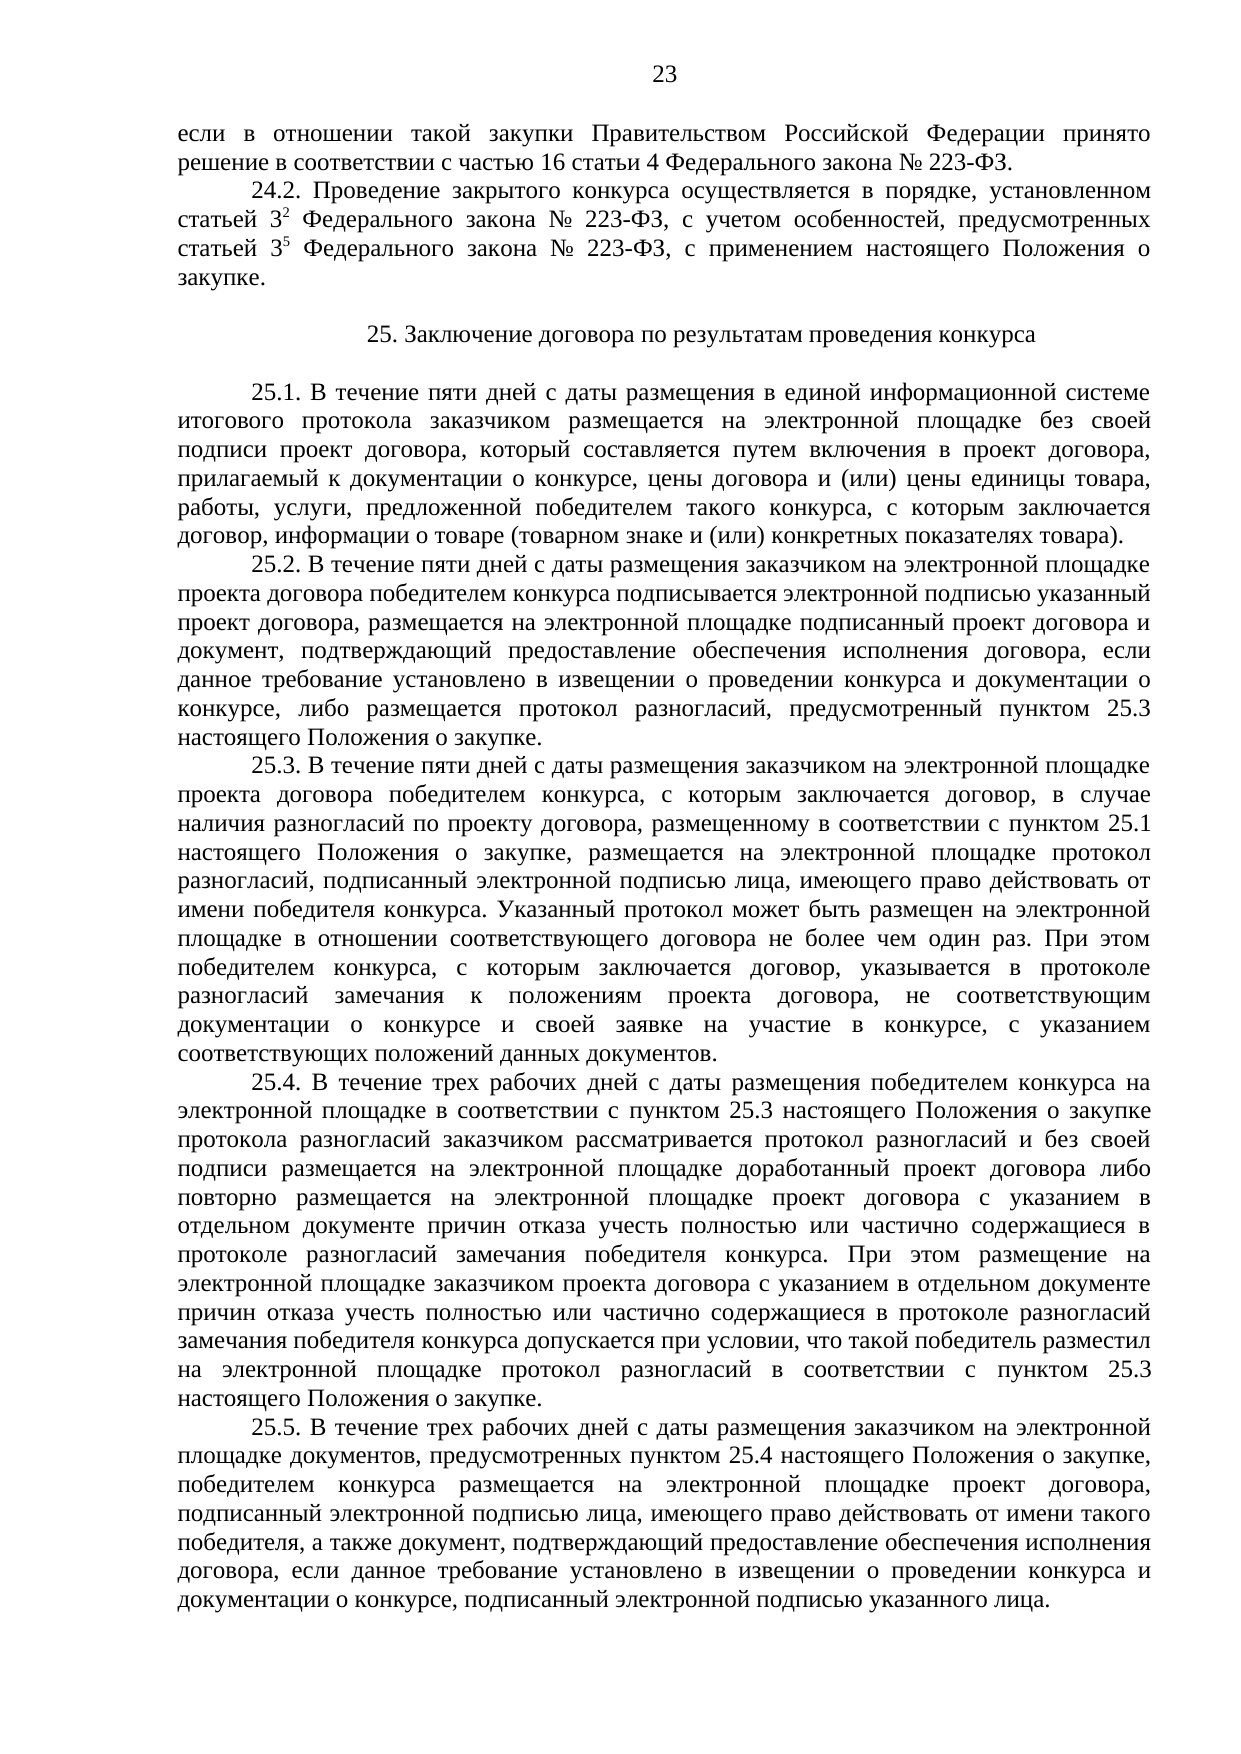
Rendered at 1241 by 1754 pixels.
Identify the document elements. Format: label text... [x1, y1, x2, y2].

text 25.4. В течение трех рабочих дней с даты размещения победителем конкурса на электронной площадке в соответствии с пунктом 25.3 настоящего Положения о закупке протокола разногласий заказчиком рассматривается протокол разногласий и без своей подписи размещается на электронной площадке доработанный проект договора либо повторно размещается на электронной площадке проект договора с указанием в отдельном документе причин отказа учесть полностью или частично содержащиеся в протоколе разногласий замечания победителя конкурса. При этом размещение на электронной площадке заказчиком проекта договора с указанием в отдельном документе причин отказа учесть полностью или частично содержащиеся в протоколе разногласий замечания победителя конкурса допускается при условии, что такой победитель разместил на электронной площадке протокол разногласий в соответствии с пунктом 25.3 настоящего Положения о закупке. [177, 1067, 1152, 1412]
text 24.2. Проведение закрытого конкурса осуществляется в порядке, установленном статьей 32 Федерального закона № 223-ФЗ, с учетом особенностей, предусмотренных статьей 35 Федерального закона № 223-ФЗ, с применением настоящего Положения о закупке. [177, 176, 1152, 291]
text 25.3. В течение пяти дней с даты размещения заказчиком на электронной площадке проекта договора победителем конкурса, с которым заключается договор, в случае наличия разногласий по проекту договора, размещенному в соответствии с пунктом 25.1 настоящего Положения о закупке, размещается на электронной площадке протокол разногласий, подписанный электронной подписью лица, имеющего право действовать от имени победителя конкурса. Указанный протокол может быть размещен на электронной площадке в отношении соответствующего договора не более чем один раз. При этом победителем конкурса, с которым заключается договор, указывается в протоколе разногласий замечания к положениям проекта договора, не соответствующим документации о конкурсе и своей заявке на участие в конкурсе, с указанием соответствующих положений данных документов. [177, 751, 1152, 1067]
text 25.1. В течение пяти дней с даты размещения в единой информационной системе итогового протокола заказчиком размещается на электронной площадке без своей подписи проект договора, который составляется путем включения в проект договора, прилагаемый к документации о конкурсе, цены договора и (или) цены единицы товара, работы, услуги, предложенной победителем такого конкурса, с которым заключается договор, информации о товаре (товарном знаке и (или) конкретных показателях товара). [177, 377, 1152, 549]
list Заключение договора по результатам проведения конкурса [251, 319, 1152, 348]
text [177, 118, 1152, 176]
text 25.2. В течение пяти дней с даты размещения заказчиком на электронной площадке проекта договора победителем конкурса подписывается электронной подписью указанный проект договора, размещается на электронной площадке подписанный проект договора и документ, подтверждающий предоставление обеспечения исполнения договора, если данное требование установлено в извещении о проведении конкурса и документации о конкурсе, либо размещается протокол разногласий, предусмотренный пунктом 25.3 настоящего Положения о закупке. [177, 549, 1152, 751]
text 25.5. В течение трех рабочих дней с даты размещения заказчиком на электронной площадке документов, предусмотренных пунктом 25.4 настоящего Положения о закупке, победителем конкурса размещается на электронной площадке проект договора, подписанный электронной подписью лица, имеющего право действовать от имени такого победителя, а также документ, подтверждающий предоставление обеспечения исполнения договора, если данное требование установлено в извещении о проведении конкурса и документации о конкурсе, подписанный электронной подписью указанного лица. [177, 1412, 1152, 1613]
